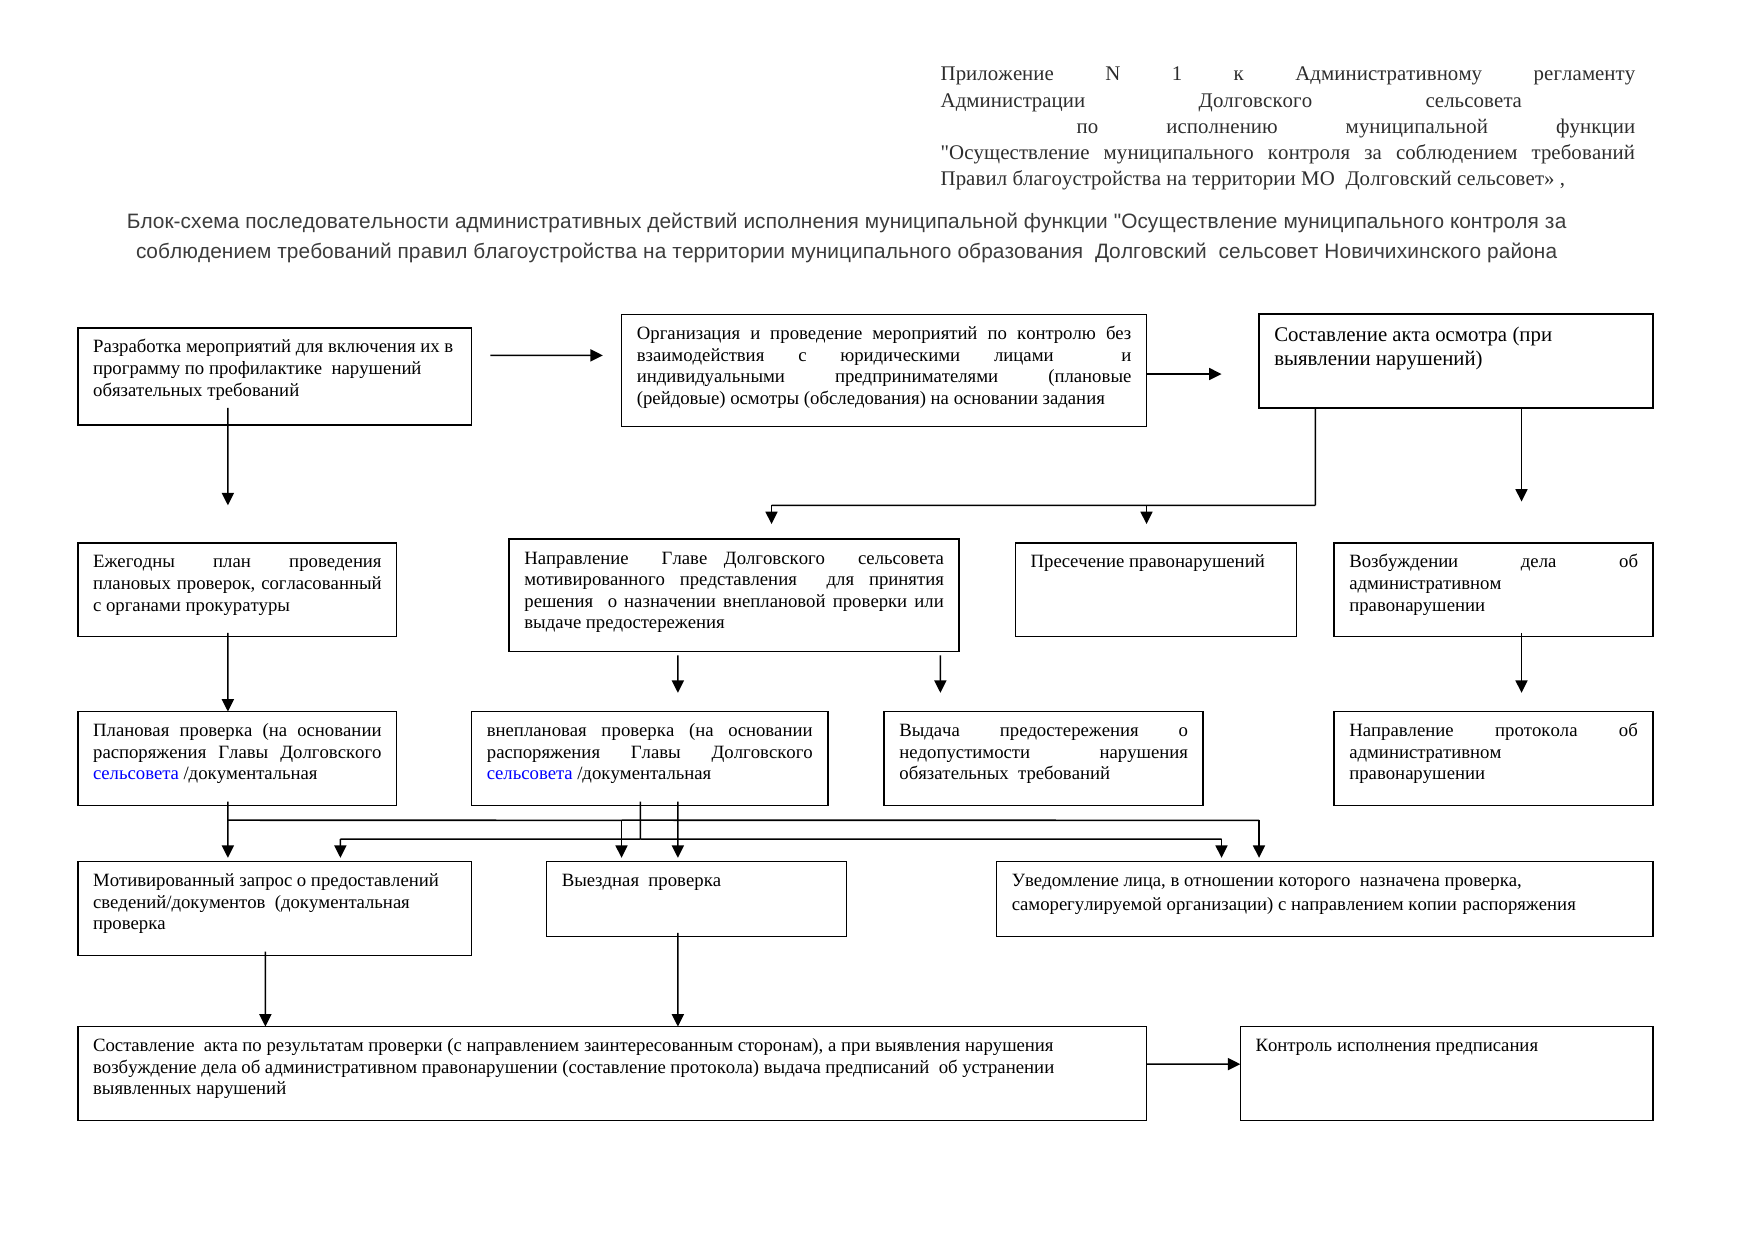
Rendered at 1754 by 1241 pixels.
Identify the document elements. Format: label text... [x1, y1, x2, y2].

text Приложение N 1 к Административному регламенту Администрации Долговского сельсовета по исполнению муниципальной функции "Осуществление муниципального контроля за соблюдением требований Правил благоустройства на территории МО Долговский сельсовет» , [940, 59, 1636, 190]
text Блок-схема последовательности административных действий исполнения муниципальной функции "Осуществление муниципального контроля за соблюдением требований правил благоустройства на территории муниципального образования Долговский сельсовет Новичихинского района [59, 203, 1636, 263]
